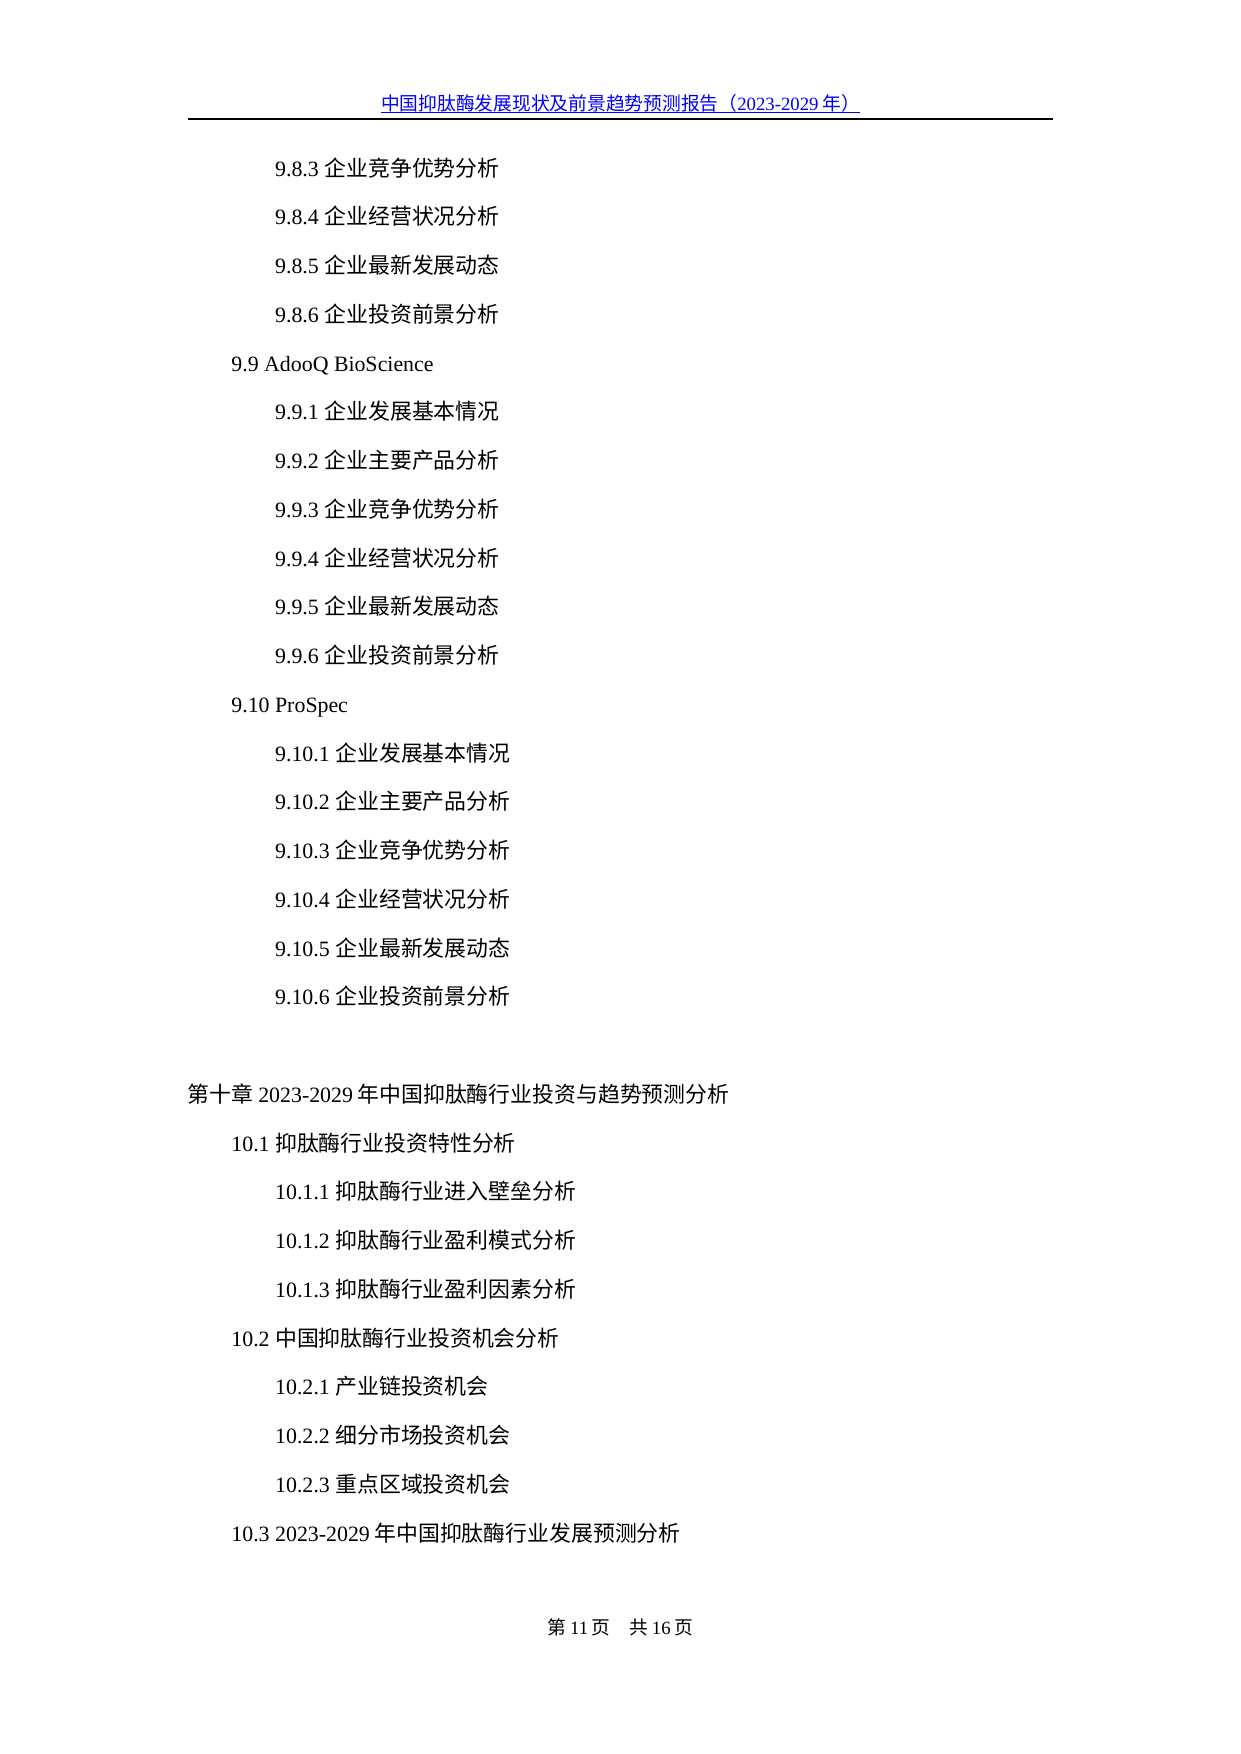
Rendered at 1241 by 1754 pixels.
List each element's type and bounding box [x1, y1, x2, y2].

text [187, 150, 1053, 1548]
